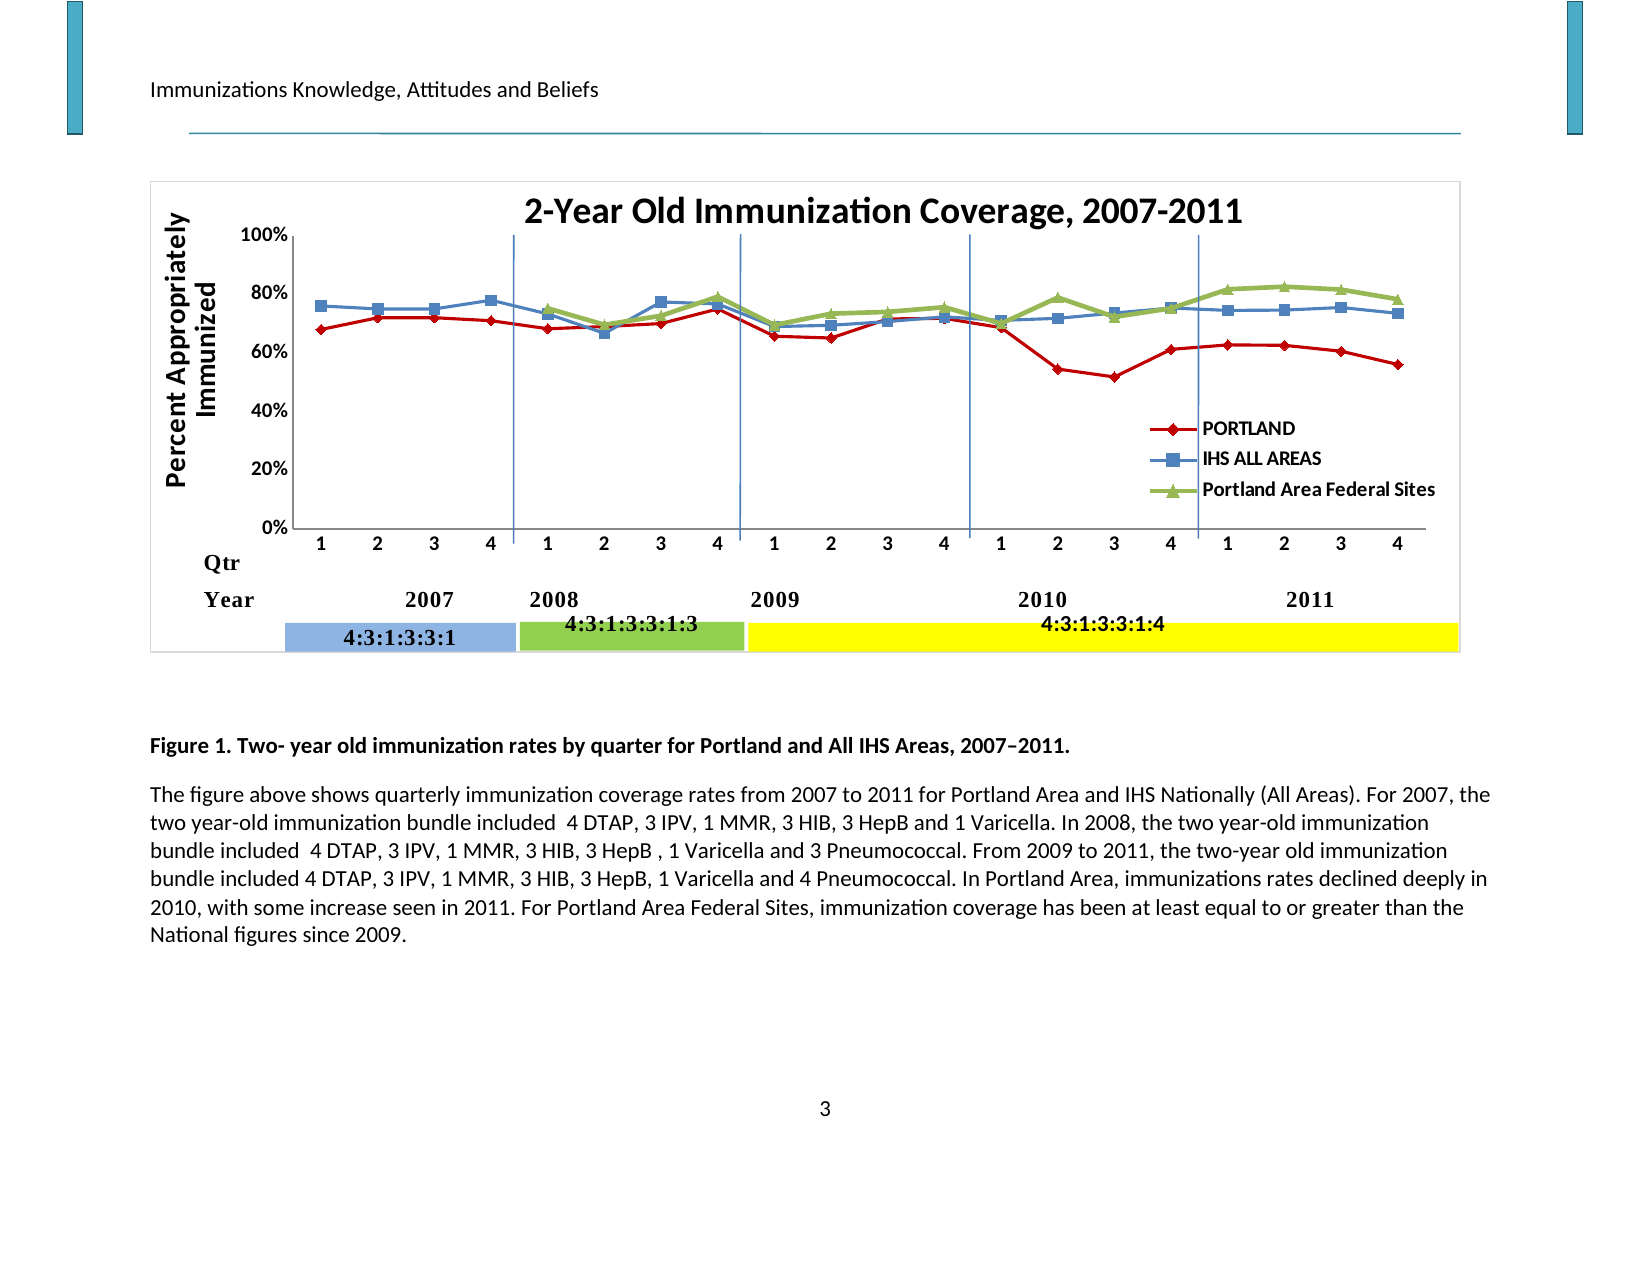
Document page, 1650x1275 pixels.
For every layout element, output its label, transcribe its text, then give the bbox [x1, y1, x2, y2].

text The figure above shows quarterly immunization coverage rates from 2007 to 2011 for Portland Area and IHS Nationally (All Areas). For 2007, the two year-old immunization bundle included 4 DTAP, 3 IPV, 1 MMR, 3 HIB, 3 HepB and 1 Varicella. In 2008, the two year-old immunization bundle included 4 DTAP, 3 IPV, 1 MMR, 3 HIB, 3 HepB , 1 Varicella and 3 Pneumococcal. From 2009 to 2011, the two-year old immunization bundle included 4 DTAP, 3 IPV, 1 MMR, 3 HIB, 3 HepB, 1 Varicella and 4 Pneumococcal. In Portland Area, immunizations rates declined deeply in 2010, with some increase seen in 2011. For Portland Area Federal Sites, immunization coverage has been at least equal to or greater than the National figures since 2009. [150, 781, 1500, 949]
text Figure 1. Two- year old immunization rates by quarter for Portland and All IHS Areas, 2007–2011. [150, 732, 1500, 760]
